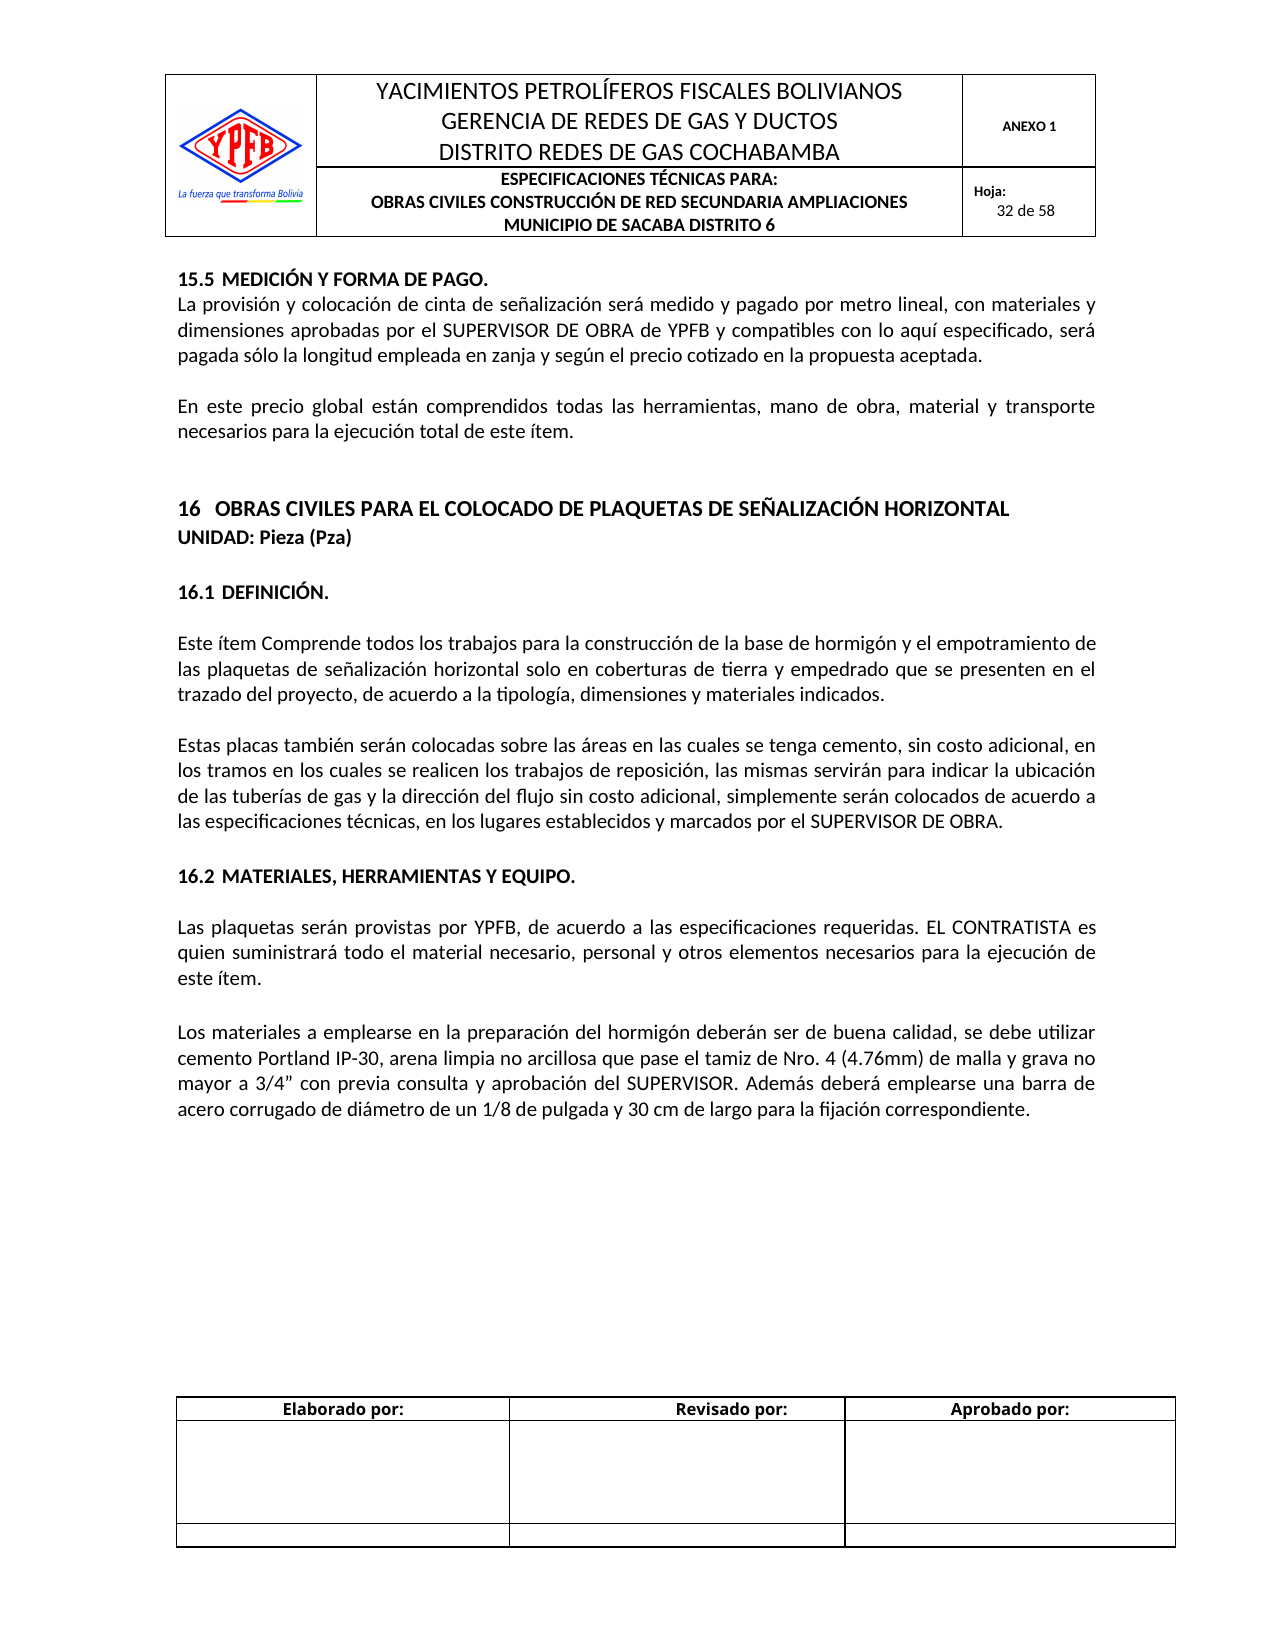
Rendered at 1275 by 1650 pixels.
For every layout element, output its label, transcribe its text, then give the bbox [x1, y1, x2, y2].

list La provisión y colocación de cinta de señalización será medido y pagado por metro lineal, con materiales y dimensiones aprobadas por el SUPERVISOR DE OBRA de YPFB y compatibles con lo aquí especificado, será pagada sólo la longitud empleada en zanja y según el precio cotizado en la propuesta aceptada. [177, 291, 1098, 368]
subtitle MEDICIÓN Y FORMA DE PAGO. [177, 266, 1098, 291]
text Los materiales a emplearse en la preparación del hormigón deberán ser de buena calidad, se debe utilizar cemento Portland IP-30, arena limpia no arcillosa que pase el tamiz de Nro. 4 (4.76mm) de malla y grava no mayor a 3/4” con previa consulta y aprobación del SUPERVISOR. Además deberá emplearse una barra de acero corrugado de diámetro de un 1/8 de pulgada y 30 cm de largo para la fijación correspondiente. [177, 1019, 1098, 1121]
text Las plaquetas serán provistas por YPFB, de acuerdo a las especificaciones requeridas. EL CONTRATISTA es quien suministrará todo el material necesario, personal y otros elementos necesarios para la ejecución de este ítem. [177, 914, 1098, 990]
text UNIDAD: Pieza (Pza) [177, 524, 1098, 550]
text Estas placas también serán colocadas sobre las áreas en las cuales se tenga cemento, sin costo adicional, en los tramos en los cuales se realicen los trabajos de reposición, las mismas servirán para indicar la ubicación de las tuberías de gas y la dirección del flujo sin costo adicional, simplemente serán colocados de acuerdo a las especificaciones técnicas, en los lugares establecidos y marcados por el SUPERVISOR DE OBRA. [177, 732, 1098, 834]
text Este ítem Comprende todos los trabajos para la construcción de la base de hormigón y el empotramiento de las plaquetas de señalización horizontal solo en coberturas de tierra y empedrado que se presenten en el trazado del proyecto, de acuerdo a la tipología, dimensiones y materiales indicados. [177, 630, 1098, 707]
subtitle OBRAS CIVILES PARA EL COLOCADO DE PLAQUETAS DE SEÑALIZACIÓN HORIZONTAL [177, 494, 1098, 522]
subtitle MATERIALES, HERRAMIENTAS Y EQUIPO. [177, 863, 1098, 889]
list En este precio global están comprendidos todas las herramientas, mano de obra, material y transporte necesarios para la ejecución total de este ítem. [177, 393, 1098, 444]
picture [176, 103, 304, 208]
subtitle DEFINICIÓN. [177, 579, 1098, 605]
